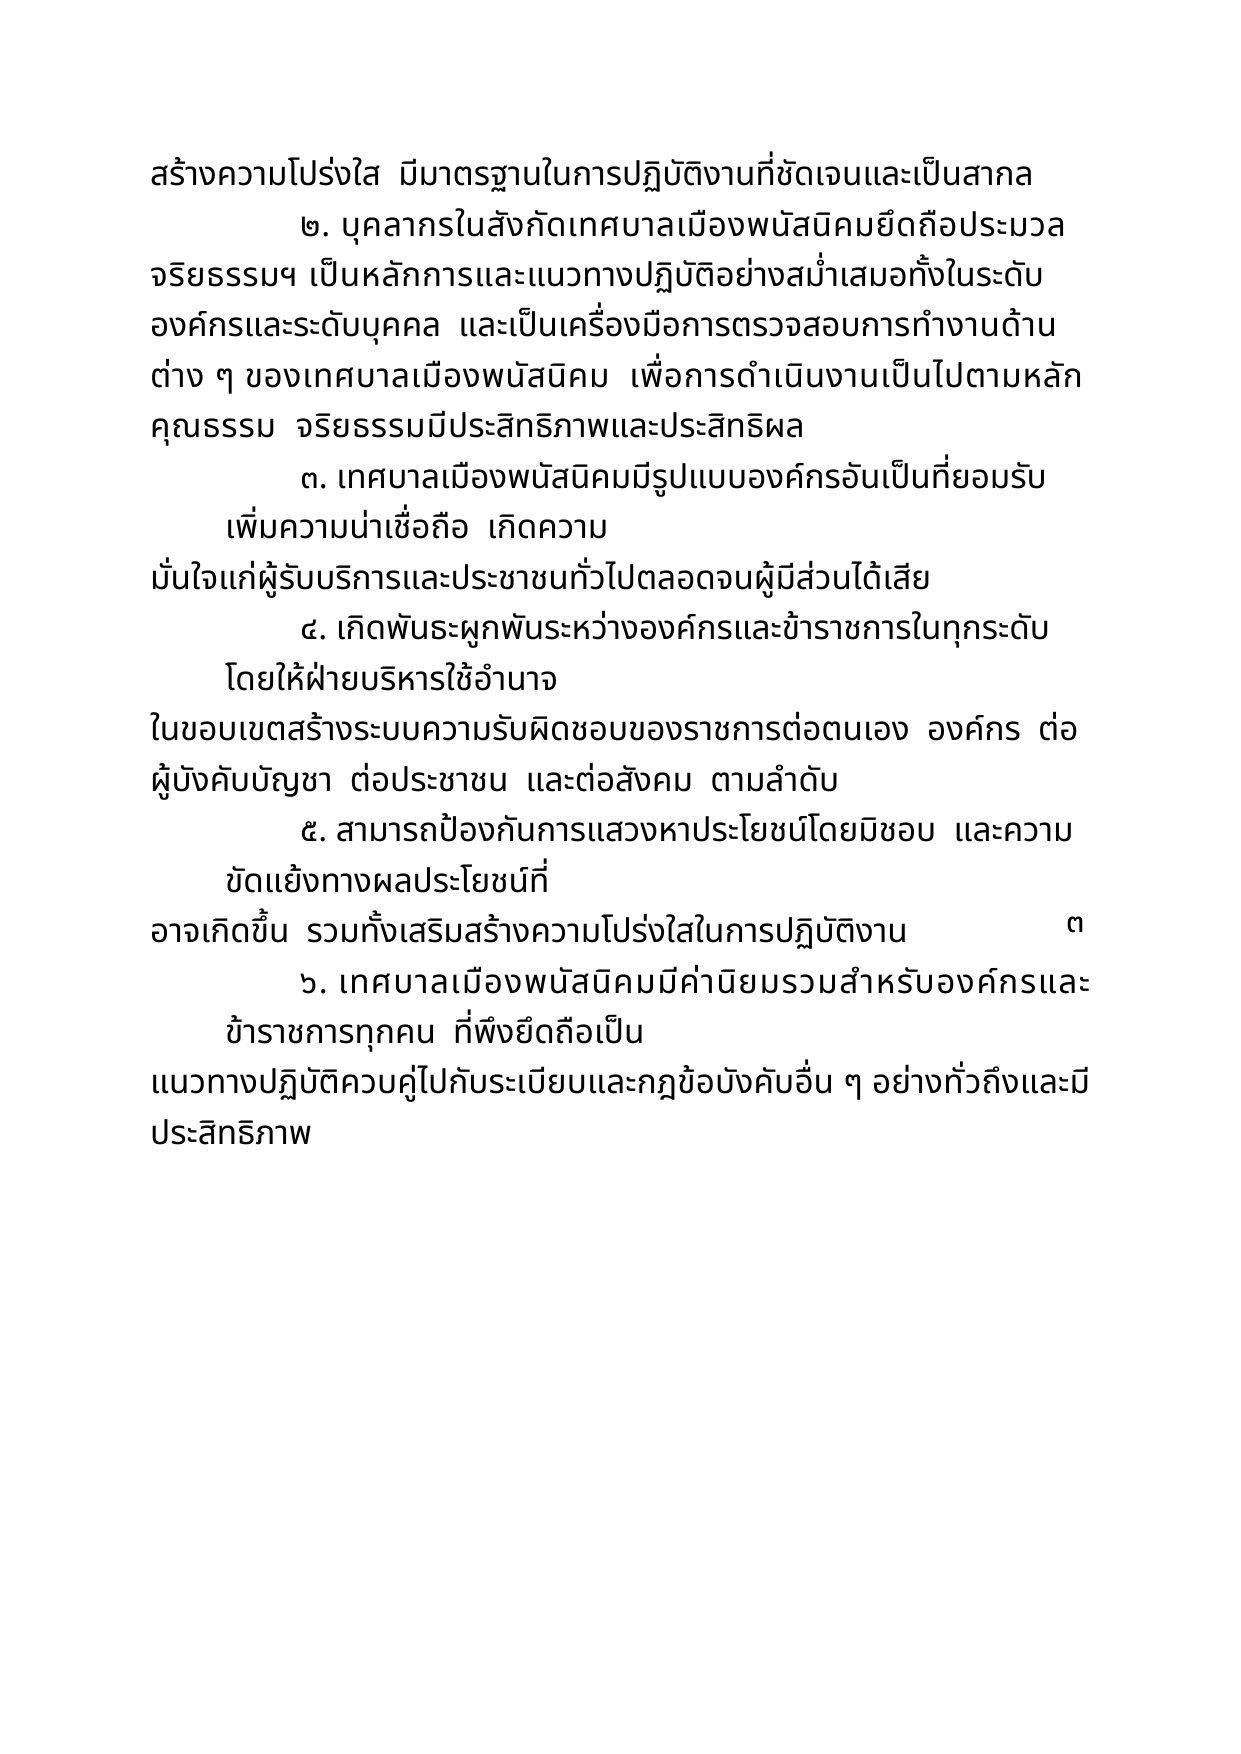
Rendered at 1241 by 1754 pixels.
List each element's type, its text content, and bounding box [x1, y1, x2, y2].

text แนวทางปฏิบัติควบคู่ไปกับระเบียบและกฎข้อบังคับอื่น ๆ อย่างทั่วถึงและมีประสิทธิภาพ [150, 1058, 1090, 1159]
text มั่นใจแก่ผู้รับบริการและประชาชนทั่วไปตลอดจนผู้มีส่วนได้เสีย [150, 554, 1090, 604]
text สร้างความโปร่งใส มีมาตรฐานในการปฏิบัติงานที่ชัดเจนและเป็นสากล [150, 150, 1090, 200]
text ๔. เกิดพันธะผูกพันระหว่างองค์กรและข้าราชการในทุกระดับ โดยให้ฝ่ายบริหารใช้อำนาจ [225, 604, 1090, 705]
text ๒. บุคลากรในสังกัดเทศบาลเมืองพนัสนิคมยึดถือประมวลจริยธรรมฯ เป็นหลักการและแนวทางปฏิบัติอย่างสม่ำเสมอทั้งในระดับองค์กรและระดับบุคคล และเป็นเครื่องมือการตรวจสอบการทำงานด้านต่าง ๆ ของเทศบาลเมืองพนัสนิคม เพื่อการดำเนินงานเป็นไปตามหลักคุณธรรม จริยธรรมมีประสิทธิภาพและประสิทธิผล [150, 200, 1090, 453]
text ในขอบเขตสร้างระบบความรับผิดชอบของราชการต่อตนเอง องค์กร ต่อผู้บังคับบัญชา ต่อประชาชน และต่อสังคม ตามลำดับ [150, 705, 1090, 806]
text อาจเกิดขึ้น รวมทั้งเสริมสร้างความโปร่งใสในการปฏิบัติงาน [150, 907, 1090, 957]
text ๓. เทศบาลเมืองพนัสนิคมมีรูปแบบองค์กรอันเป็นที่ยอมรับ เพิ่มความน่าเชื่อถือ เกิดความ [225, 453, 1090, 554]
text ๕. สามารถป้องกันการแสวงหาประโยชน์โดยมิชอบ และความขัดแย้งทางผลประโยชน์ที่ [225, 806, 1090, 907]
text ๖. เทศบาลเมืองพนัสนิคมมีค่านิยมรวมสำหรับองค์กรและข้าราชการทุกคน ที่พึงยึดถือเป็น [225, 957, 1090, 1058]
